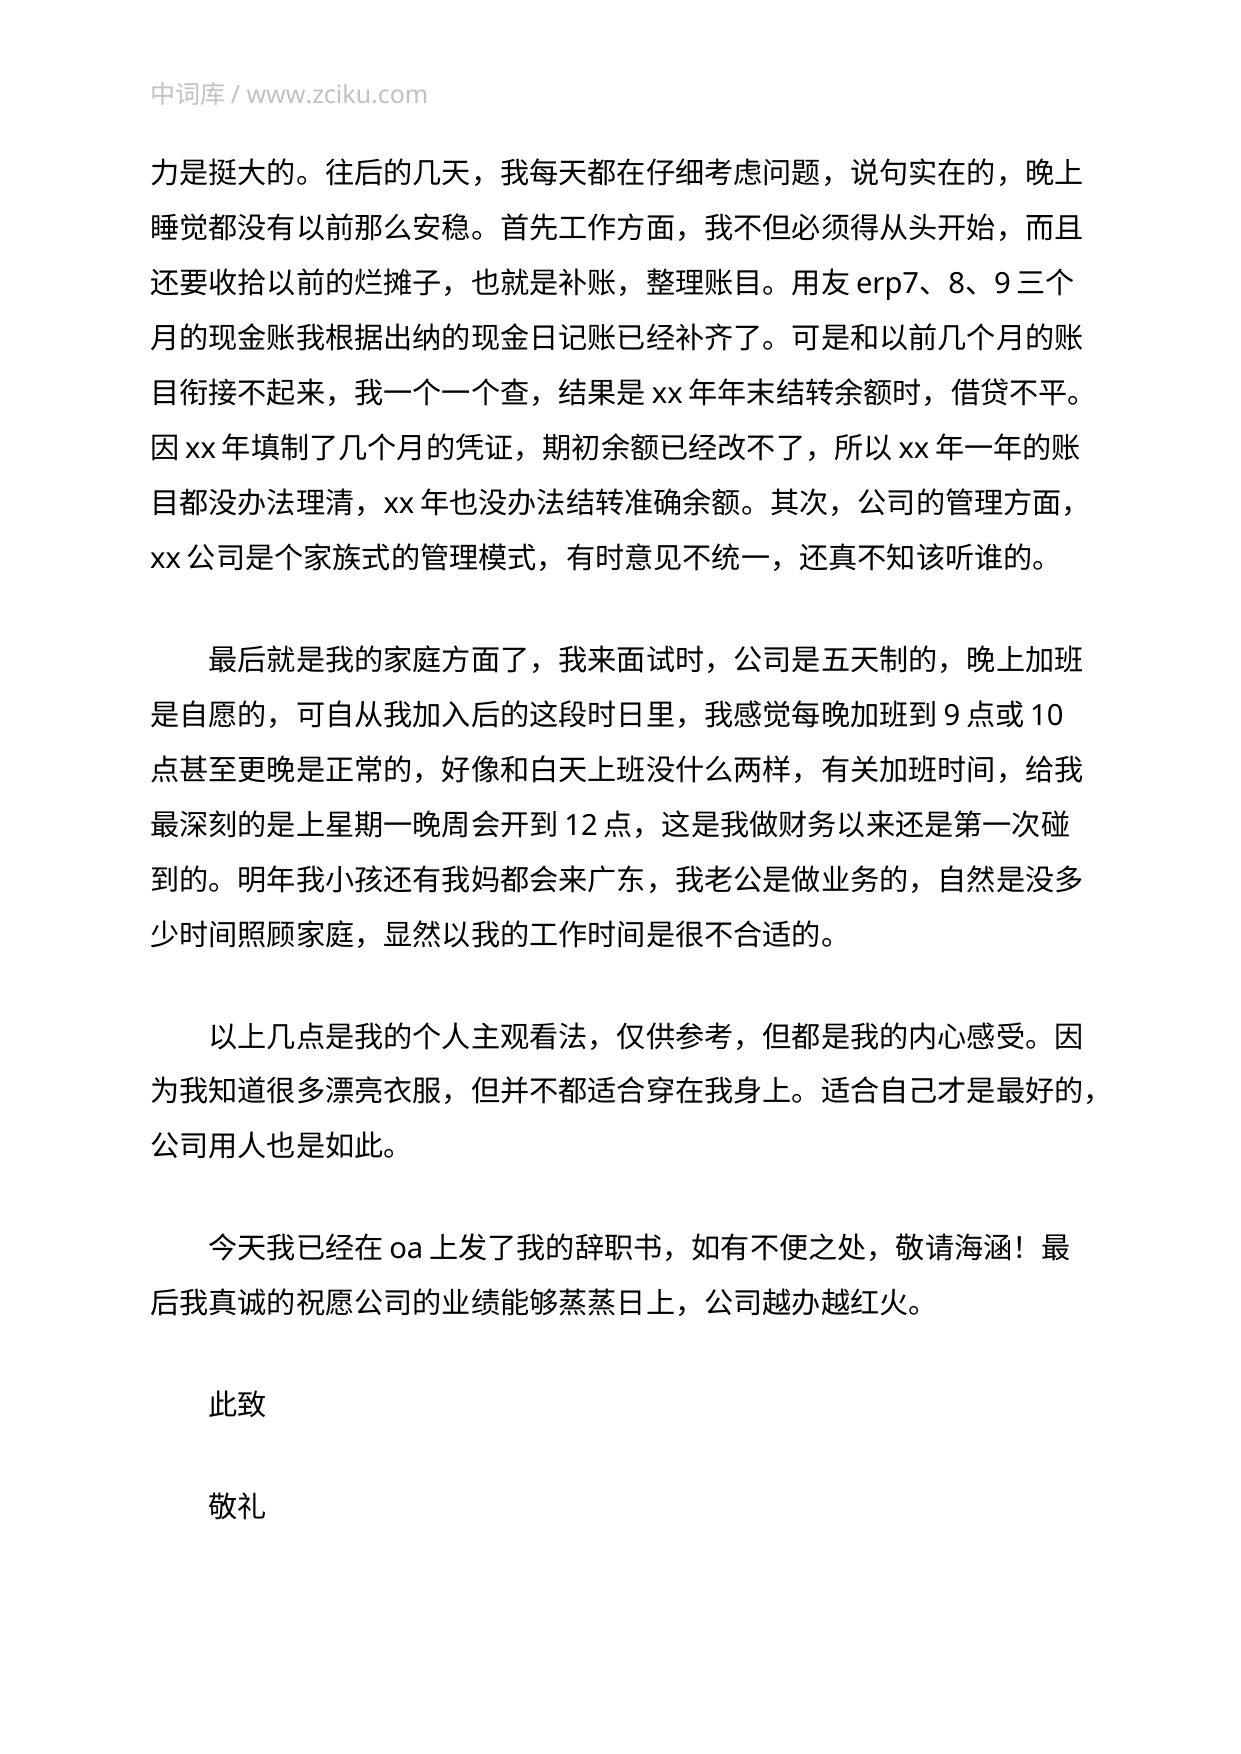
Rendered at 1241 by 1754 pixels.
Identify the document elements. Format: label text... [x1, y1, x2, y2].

text 此致 [150, 1381, 1090, 1424]
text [150, 150, 1090, 577]
text 今天我已经在oa上发了我的辞职书，如有不便之处，敬请海涵！最后我真诚的祝愿公司的业绩能够蒸蒸日上，公司越办越红火。 [150, 1225, 1090, 1322]
text 以上几点是我的个人主观看法，仅供参考，但都是我的内心感受。因为我知道很多漂亮衣服，但并不都适合穿在我身上。适合自己才是最好的，公司用人也是如此。 [150, 1013, 1090, 1165]
text 敬礼 [150, 1483, 1090, 1526]
text 最后就是我的家庭方面了，我来面试时，公司是五天制的，晚上加班是自愿的，可自从我加入后的这段时日里，我感觉每晚加班到9点或10点甚至更晚是正常的，好像和白天上班没什么两样，有关加班时间，给我最深刻的是上星期一晚周会开到12点，这是我做财务以来还是第一次碰到的。明年我小孩还有我妈都会来广东，我老公是做业务的，自然是没多少时间照顾家庭，显然以我的工作时间是很不合适的。 [150, 637, 1090, 954]
